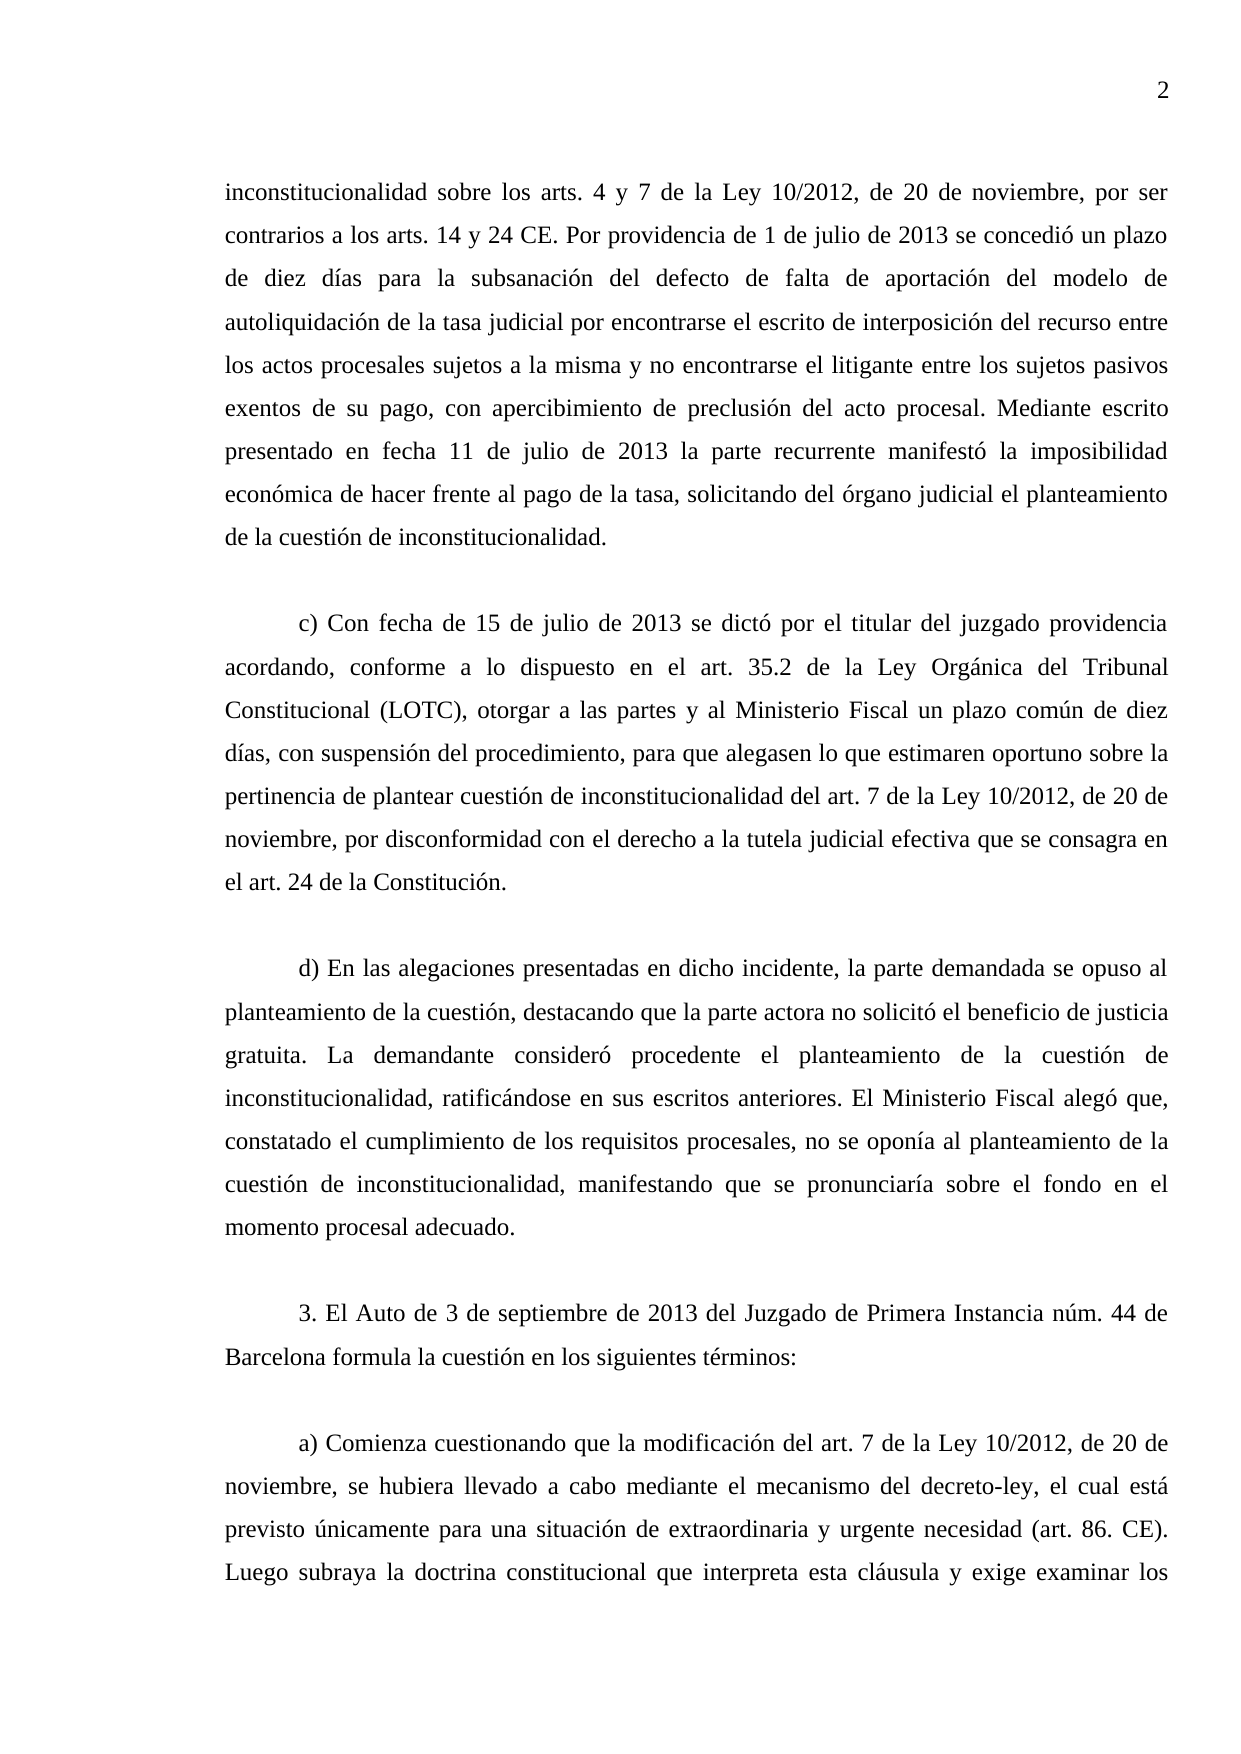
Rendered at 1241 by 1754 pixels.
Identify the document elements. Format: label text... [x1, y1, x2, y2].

text d) En las alegaciones presentadas en dicho incidente, la parte demandada se opuso al planteamiento de la cuestión, destacando que la parte actora no solicitó el beneficio de justicia gratuita. La demandante consideró procedente el planteamiento de la cuestión de inconstitucionalidad, ratificándose en sus escritos anteriores. El Ministerio Fiscal alegó que, constatado el cumplimiento de los requisitos procesales, no se oponía al planteamiento de la cuestión de inconstitucionalidad, manifestando que se pronunciaría sobre el fondo en el momento procesal adecuado. [224, 953, 1169, 1241]
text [224, 177, 1169, 551]
text 3. El Auto de 3 de septiembre de 2013 del Juzgado de Primera Instancia núm. 44 de Barcelona formula la cuestión en los siguientes términos: [224, 1298, 1169, 1370]
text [224, 1428, 1169, 1586]
text c) Con fecha de 15 de julio de 2013 se dictó por el titular del juzgado providencia acordando, conforme a lo dispuesto en el art. 35.2 de la Ley Orgánica del Tribunal Constitucional (LOTC), otorgar a las partes y al Ministerio Fiscal un plazo común de diez días, con suspensión del procedimiento, para que alegasen lo que estimaren oportuno sobre la pertinencia de plantear cuestión de inconstitucionalidad del art. 7 de la Ley 10/2012, de 20 de noviembre, por disconformidad con el derecho a la tutela judicial efectiva que se consagra en el art. 24 de la Constitución. [224, 608, 1169, 896]
